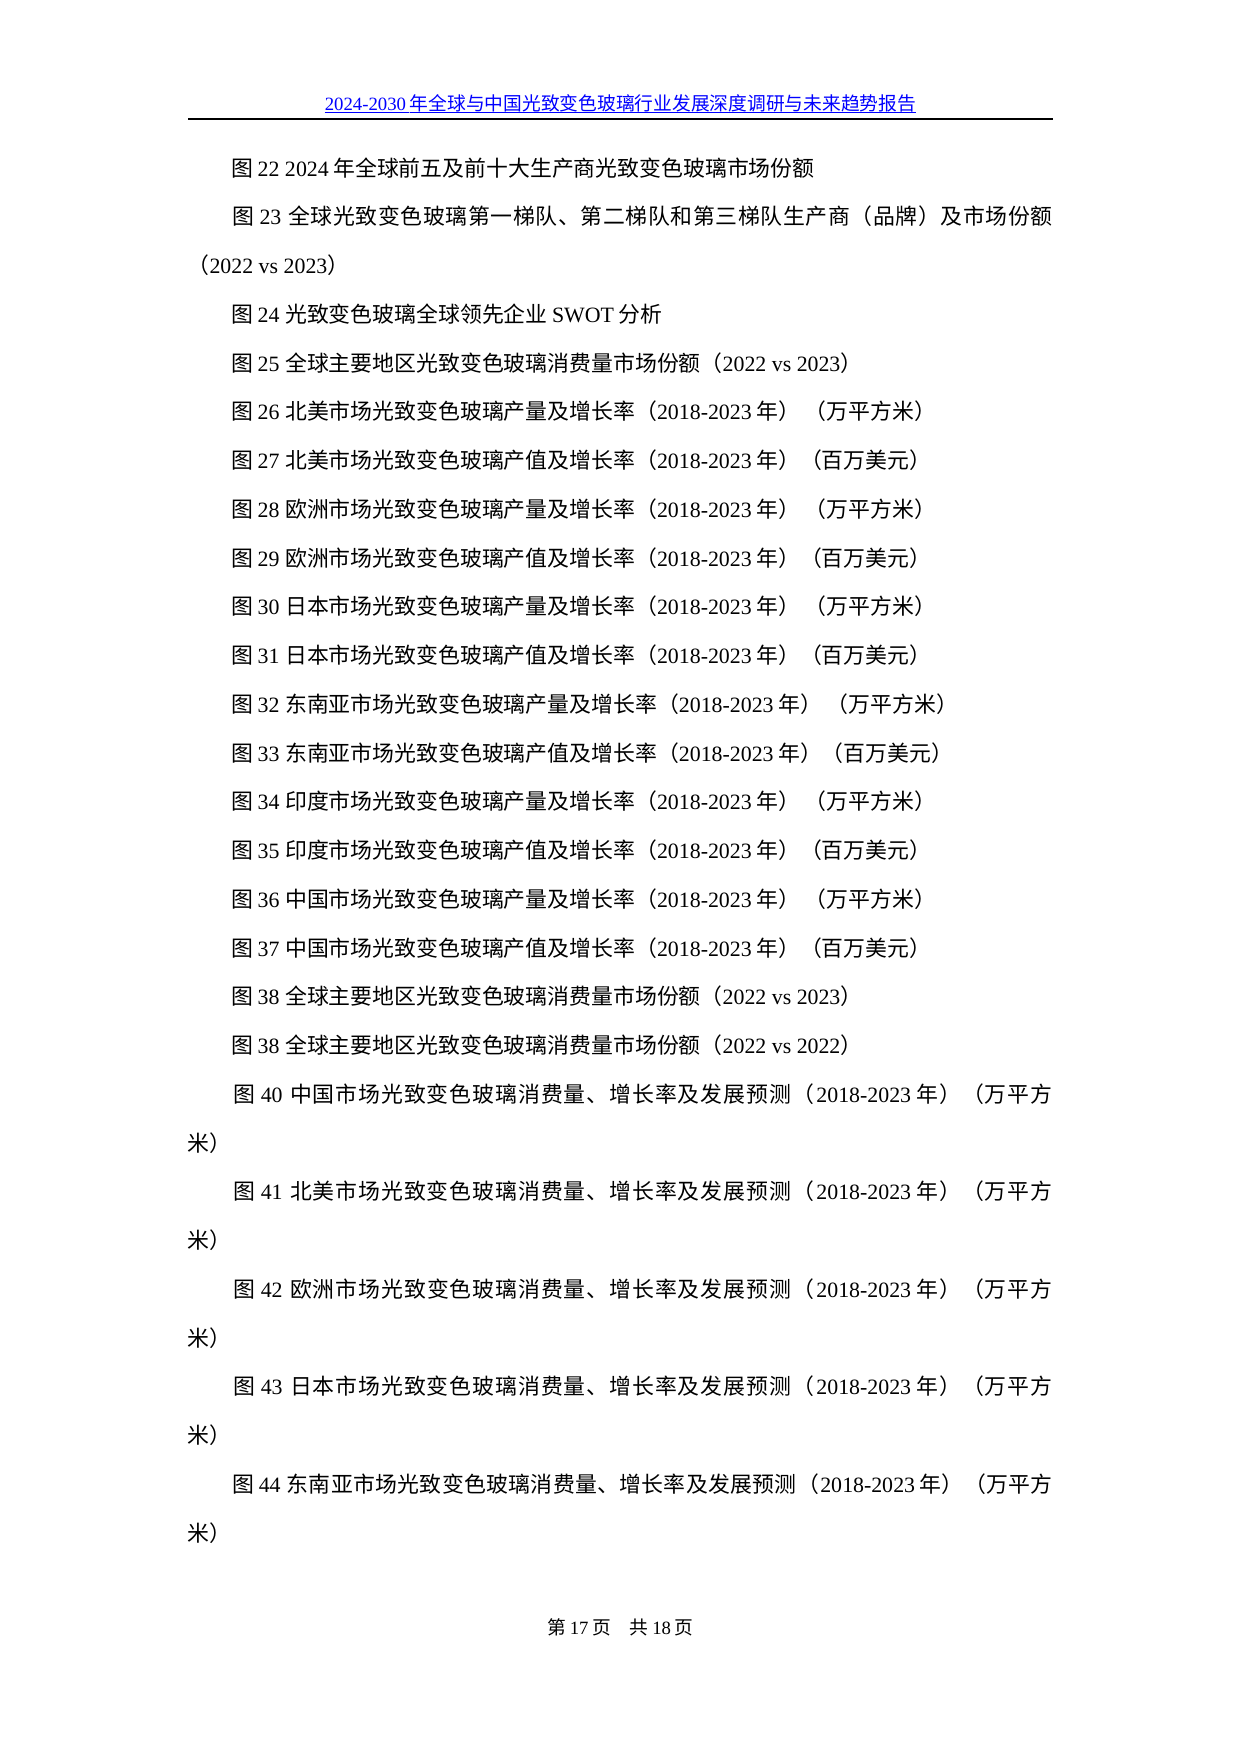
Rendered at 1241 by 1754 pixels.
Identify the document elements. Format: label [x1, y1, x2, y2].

text [187, 150, 1053, 1548]
